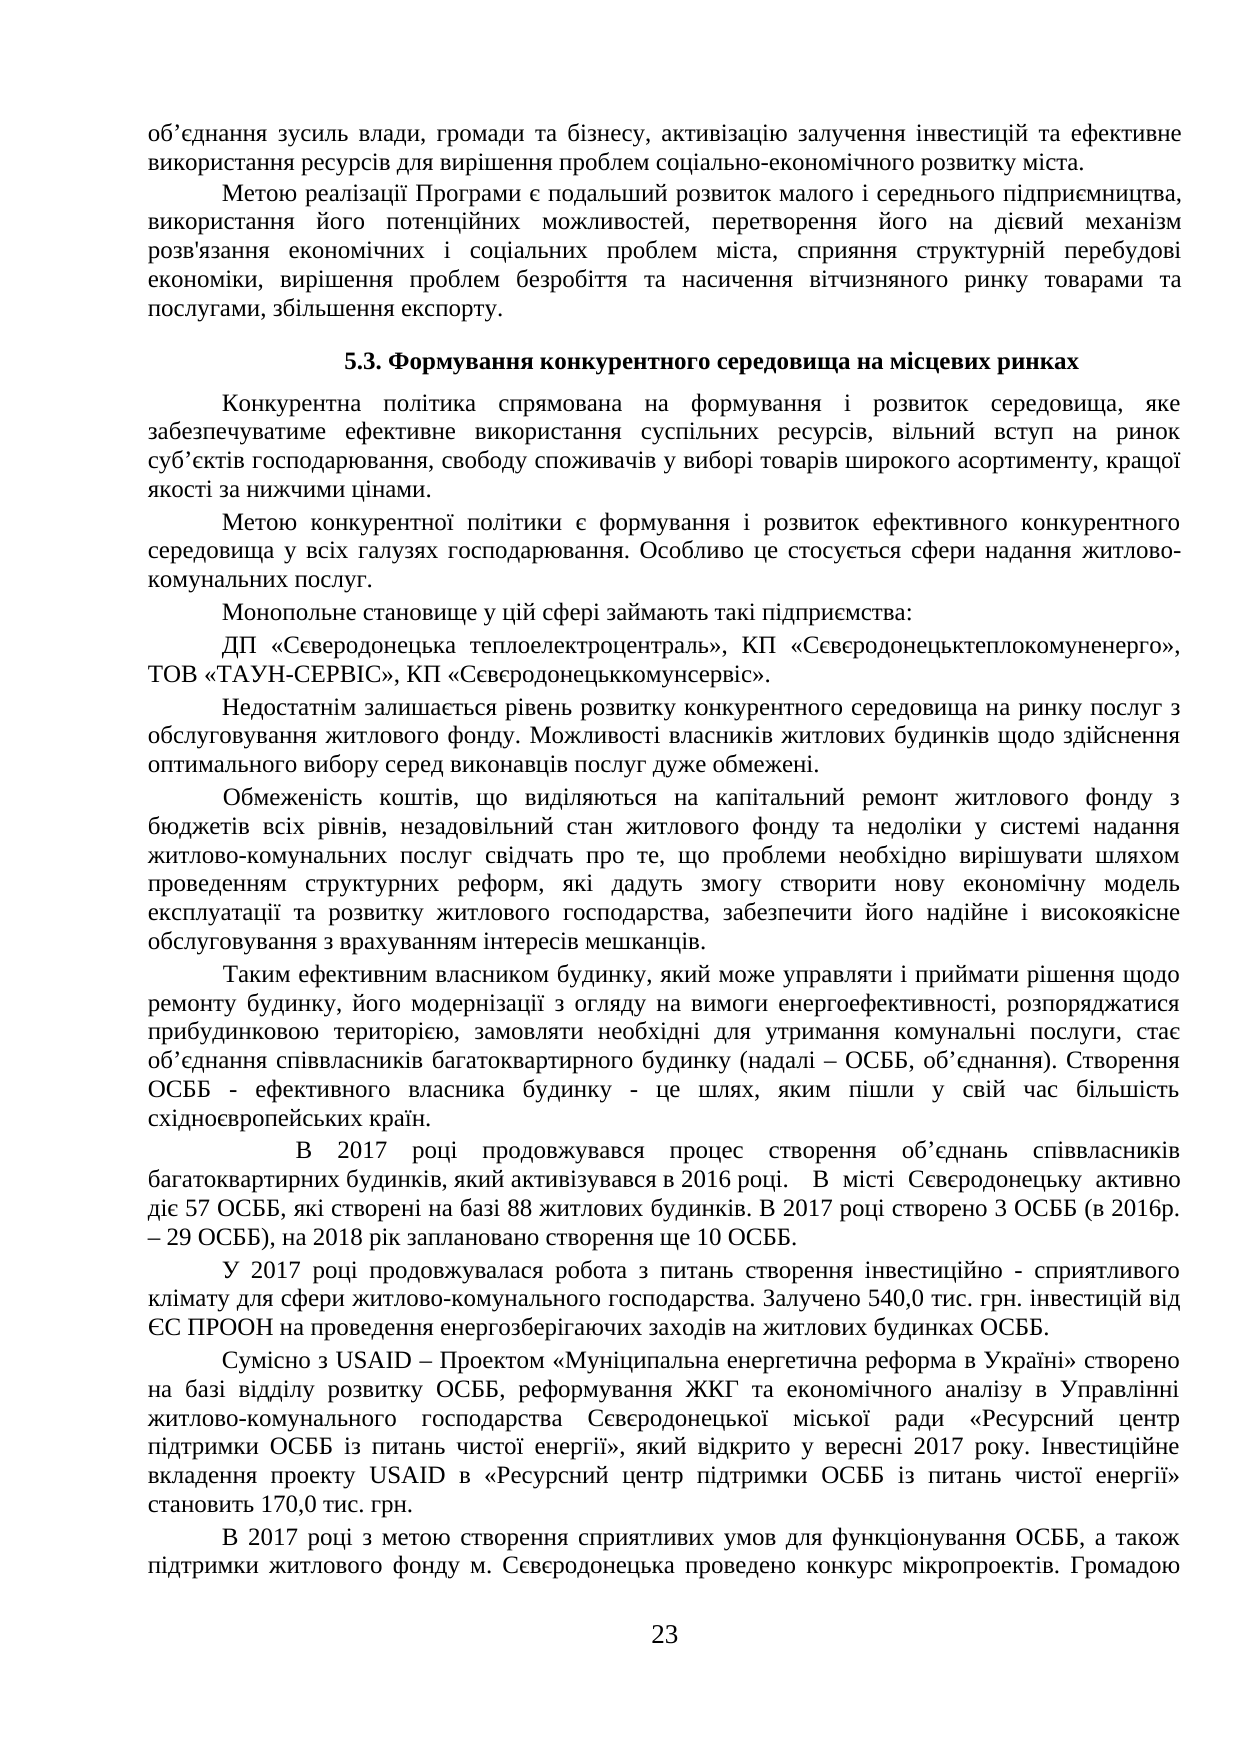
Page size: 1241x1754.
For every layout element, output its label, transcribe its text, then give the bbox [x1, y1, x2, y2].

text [148, 118, 1183, 176]
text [148, 1522, 1181, 1579]
text В 2017 році продовжувався процес створення об’єднань співвласників багатоквартирних будинків, який активізувався в 2016 році. В місті Сєвєродонецьку активно діє 57 ОСББ, які створені на базі 88 житлових будинків. В 2017 році створено 3 ОСББ (в 2016р. – 29 ОСББ), на 2018 рік заплановано створення ще 10 ОСББ. [148, 1136, 1181, 1251]
text Конкурентна політика спрямована на формування і розвиток середовища, яке забезпечуватиме ефективне використання суспільних ресурсів, вільний вступ на ринок суб’єктів господарювання, свободу споживачів у виборі товарів широкого асортименту, кращої якості за нижчими цінами. [148, 388, 1181, 503]
text Обмеженість коштів, що виділяються на капітальний ремонт житлового фонду з бюджетів всіх рівнів, незадовільний стан житлового фонду та недоліки у системі надання житлово-комунальних послуг свідчать про те, що проблеми необхідно вирішувати шляхом проведенням структурних реформ, які дадуть змогу створити нову економічну модель експлуатації та розвитку житлового господарства, забезпечити його надійне і високоякісне обслуговування з врахуванням інтересів мешканців. [148, 782, 1181, 955]
text У 2017 році продовжувалася робота з питань створення інвестиційно - сприятливого клімату для сфери житлово-комунального господарства. Залучено 540,0 тис. грн. інвестицій від ЄС ПРООН на проведення енергозберігаючих заходів на житлових будинках ОСББ. [148, 1255, 1181, 1341]
text 5.3. Формування конкурентного середовища на місцевих ринках [148, 346, 1201, 375]
text Монопольне становище у цій сфері займають такі підприємства: [148, 597, 1181, 626]
text Сумісно з USAID – Проектом «Муніципальна енергетична реформа в Україні» створено на базі відділу розвитку ОСББ, реформування ЖКГ та економічного аналізу в Управлінні житлово-комунального господарства Сєвєродонецької міської ради «Ресурсний центр підтримки ОСББ із питань чистої енергії», який відкрито у вересні 2017 року. Інвестиційне вкладення проекту USAID в «Ресурсний центр підтримки ОСББ із питань чистої енергії» становить 170,0 тис. грн. [148, 1345, 1181, 1518]
text Недостатнім залишається рівень розвитку конкурентного середовища на ринку послуг з обслуговування житлового фонду. Можливості власників житлових будинків щодо здійснення оптимального вибору серед виконавців послуг дуже обмежені. [148, 692, 1181, 778]
text Таким ефективним власником будинку, який може управляти і приймати рішення щодо ремонту будинку, його модернізації з огляду на вимоги енергоефективності, розпоряджатися прибудинковою територією, замовляти необхідні для утримання комунальні послуги, стає об’єднання співвласників багатоквартирного будинку (надалі – ОСББ, об’єднання). Створення ОСББ - ефективного власника будинку - це шлях, яким пішли у свій час більшість східноєвропейських країн. [148, 959, 1181, 1131]
text ДП «Сєверодонецька теплоелектроцентраль», КП «Сєвєродонецьктеплокомуненерго», ТОВ «ТАУН-СЕРВІС», КП «Сєвєродонецьккомунсервіс». [148, 630, 1181, 688]
text Метою конкурентної політики є формування і розвиток ефективного конкурентного середовища у всіх галузях господарювання. Особливо це стосується сфери надання житлово-комунальних послуг. [148, 507, 1181, 593]
text Метою реалізації Програми є подальший розвиток малого і середнього підприємництва, використання його потенційних можливостей, перетворення його на дієвий механізм розв'язання економічних і соціальних проблем міста, сприяння структурній перебудові економіки, вирішення проблем безробіття та насичення вітчизняного ринку товарами та послугами, збільшення експорту. [148, 178, 1183, 321]
